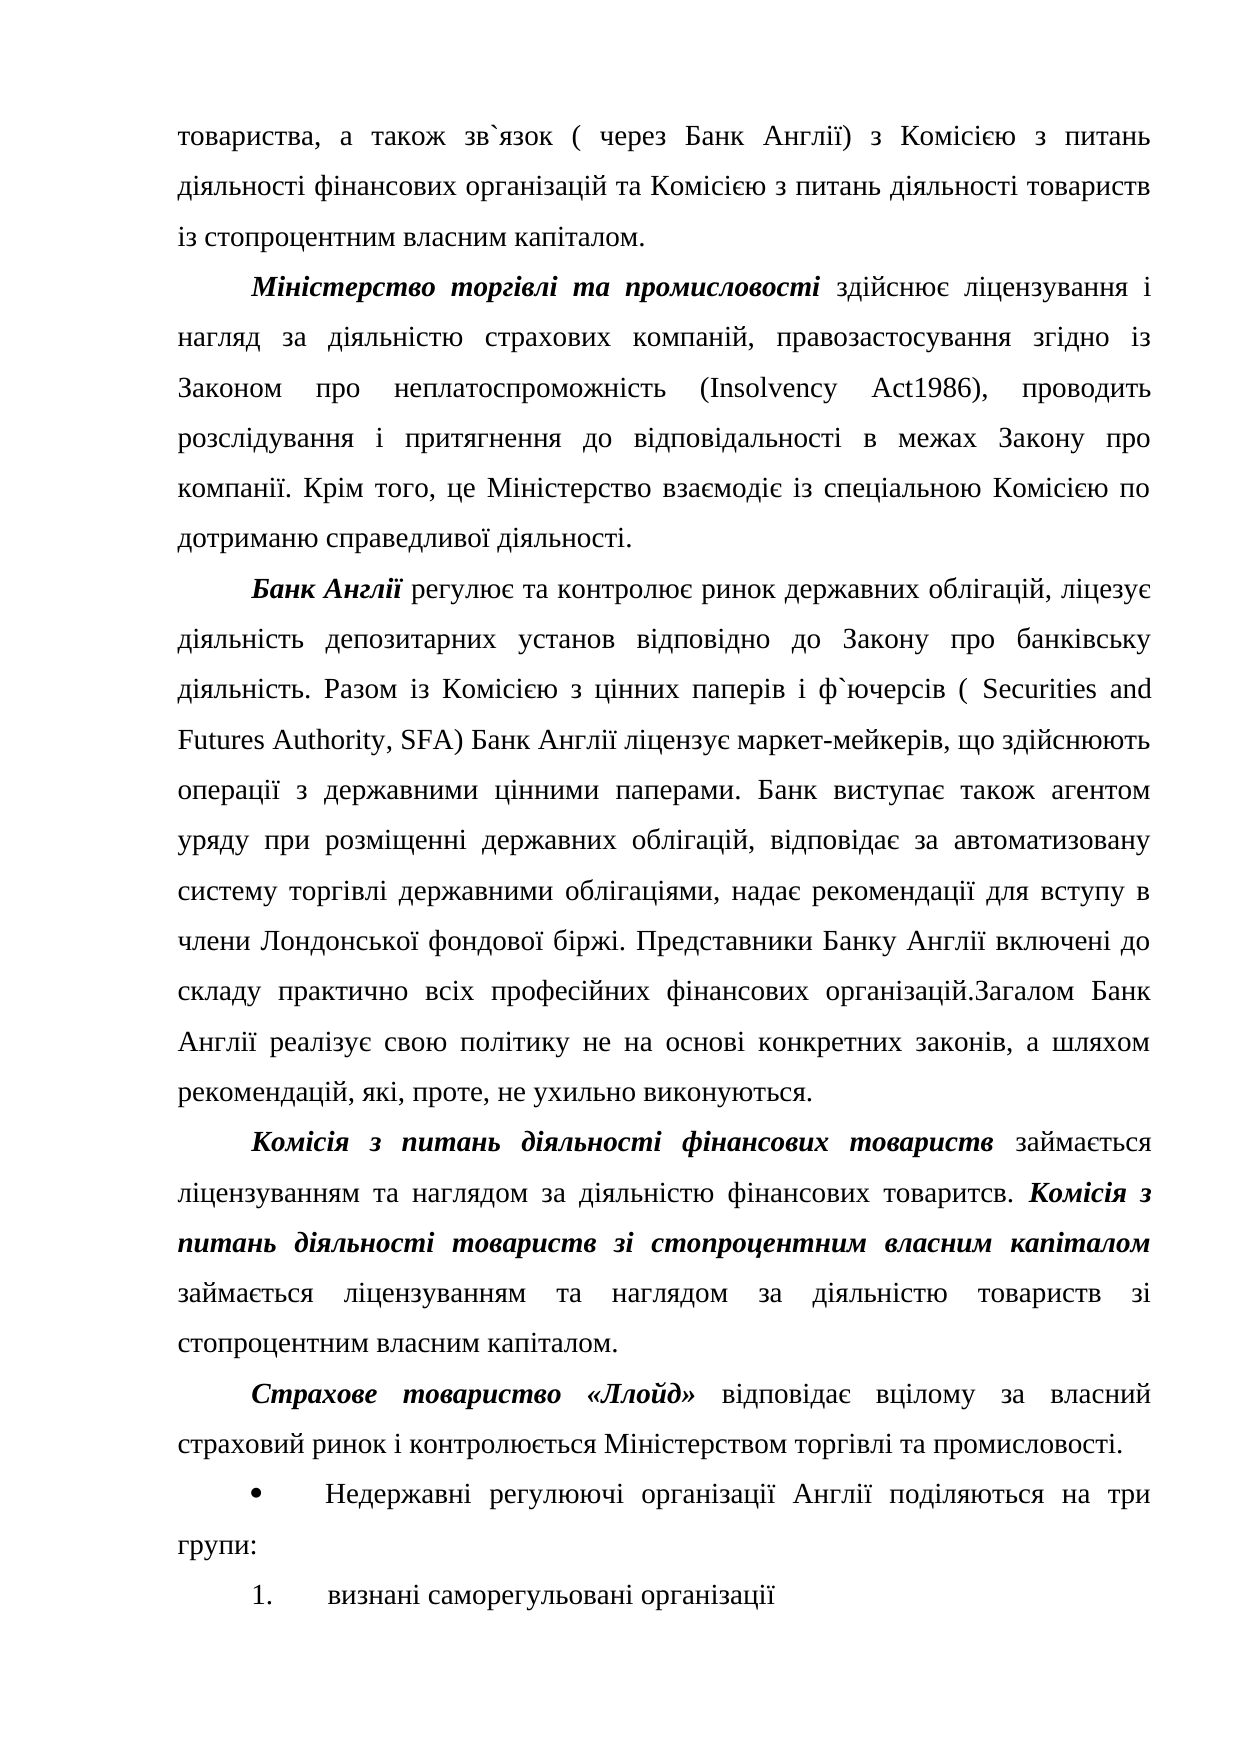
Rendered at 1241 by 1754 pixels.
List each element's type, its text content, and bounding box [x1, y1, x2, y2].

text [177, 118, 1152, 252]
list визнані саморегульовані організації [177, 1577, 1152, 1611]
text Страхове товариство «Ллойд» відповідає вцілому за власний страховий ринок і контролюється Міністерством торгівлі та промисловості. [177, 1376, 1152, 1460]
text Міністерство торгівлі та промисловості здійснює ліцензування і нагляд за діяльністю страхових компаній, правозастосування згідно із Законом про неплатоспроможність (Insolvency Act1986), проводить розслідування і притягнення до відповідальності в межах Закону про компанії. Крім того, це Міністерство взаємодіє із спеціальною Комісією по дотриманю справедливої діяльності. [177, 269, 1152, 554]
list Недержавні регулюючі організації Англії поділяються на три групи: [177, 1477, 1152, 1561]
text Комісія з питань діяльності фінансових товариств займається ліцензуванням та наглядом за діяльністю фінансових товаритсв. Комісія з питань діяльності товариств зі стопроцентним власним капіталом займається ліцензуванням та наглядом за діяльністю товариств зі стопроцентним власним капіталом. [177, 1124, 1152, 1359]
text Банк Англії регулює та контролює ринок державних облігацій, ліцезує діяльність депозитарних установ відповідно до Закону про банківську діяльність. Разом із Комісією з цінних паперів і ф`ючерсів ( Securities and Futures Authority, SFA) Банк Англії ліцензує маркет-мейкерів, що здійснюють операції з державними цінними паперами. Банк виступає також агентом уряду при розміщенні державних облігацій, відповідає за автоматизовану систему торгівлі державними облігаціями, надає рекомендації для вступу в члени Лондонської фондової біржі. Представники Банку Англії включені до складу практично всіх професійних фінансових організацій.Загалом Банк Англії реалізує свою політику не на основі конкретних законів, а шляхом рекомендацій, які, проте, не ухильно виконуються. [177, 571, 1152, 1108]
